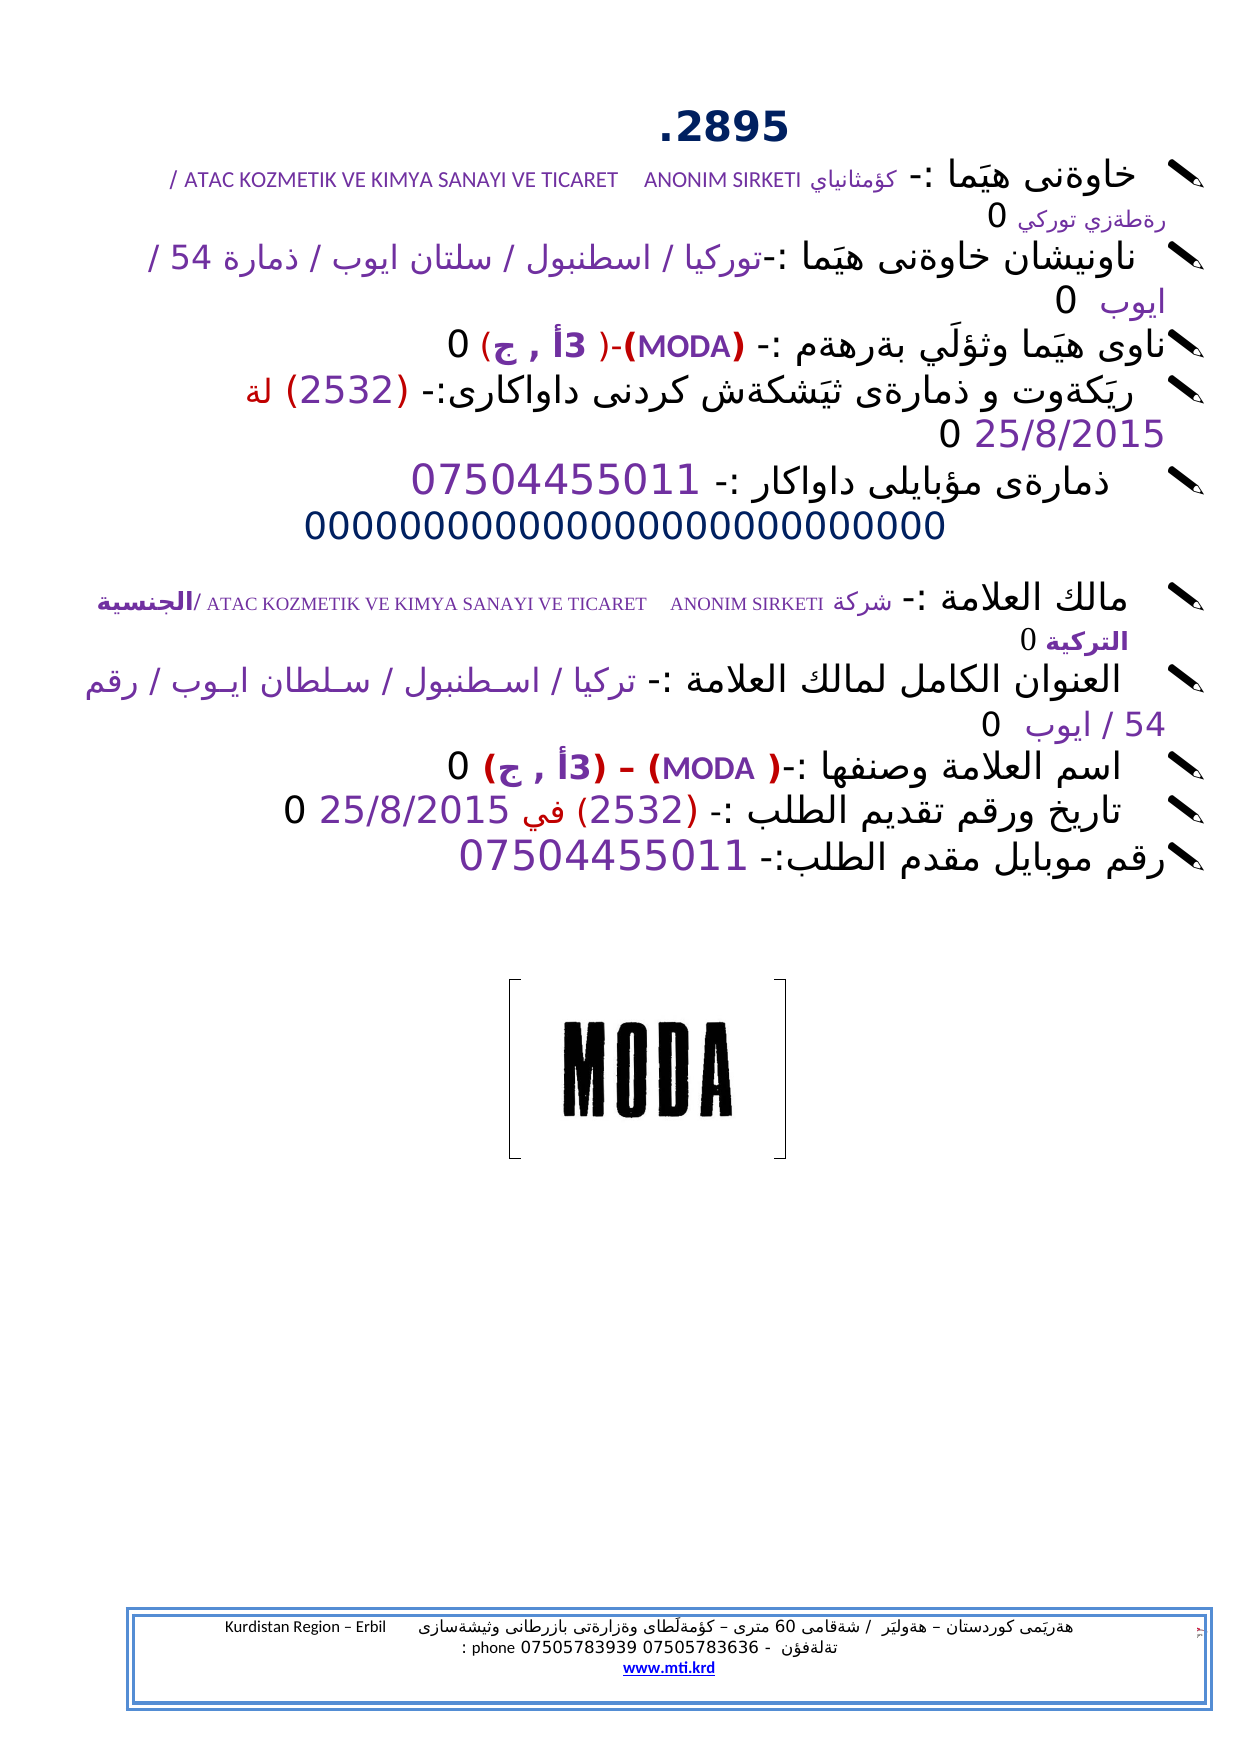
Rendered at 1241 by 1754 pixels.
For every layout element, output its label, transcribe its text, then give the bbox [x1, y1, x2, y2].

picture [1197, 1619, 1204, 1641]
list ناونيشان خاوةنى هيَما :-توركيا / اسطنبول / سلتان ايوب / ذمارة 54 / ايوب 0 [84, 235, 1166, 322]
list خاوةنى هيَما :- كؤمثانياي ATAC KOZMETIK VE KIMYA SANAYI VE TICARET ANONIM SIRKETI / رةطةزي توركي 0 [84, 152, 1166, 235]
list ريَكةوت و ذمارةى ثيَشكةش كردنى داواكارى:- (2532) لة 25/8/2015 0 [84, 369, 1166, 456]
list رقم موبايل مقدم الطلب:- 07504455011 [84, 832, 1166, 881]
list العنوان الكامل لمالك العلامة :- تركيا / اسطنبول / سلطان ايوب / رقم 54 / ايوب 0 [84, 657, 1166, 745]
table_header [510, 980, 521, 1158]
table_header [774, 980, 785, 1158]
text 000000000000000000000000000 [84, 504, 1166, 548]
list تاريخ ورقم تقديم الطلب :- (2532) في 25/8/2015 0 [84, 788, 1166, 832]
list مالك العلامة :- شركة ATAC KOZMETIK VE KIMYA SANAYI VE TICARET ANONIM SIRKETI /الجنسية التركية 0 [84, 576, 1166, 657]
picture [521, 979, 774, 1159]
list ذمارةى مؤبايلى داواكار :- 07504455011 [84, 456, 1166, 504]
list اسم العلامة وصنفها :-( MODA) – (3أ , ج) 0 [84, 745, 1166, 788]
list ناوى هيَما وثؤلَي بةرهةم :- (MODA)-( 3أ , ج) 0 [84, 322, 1166, 366]
